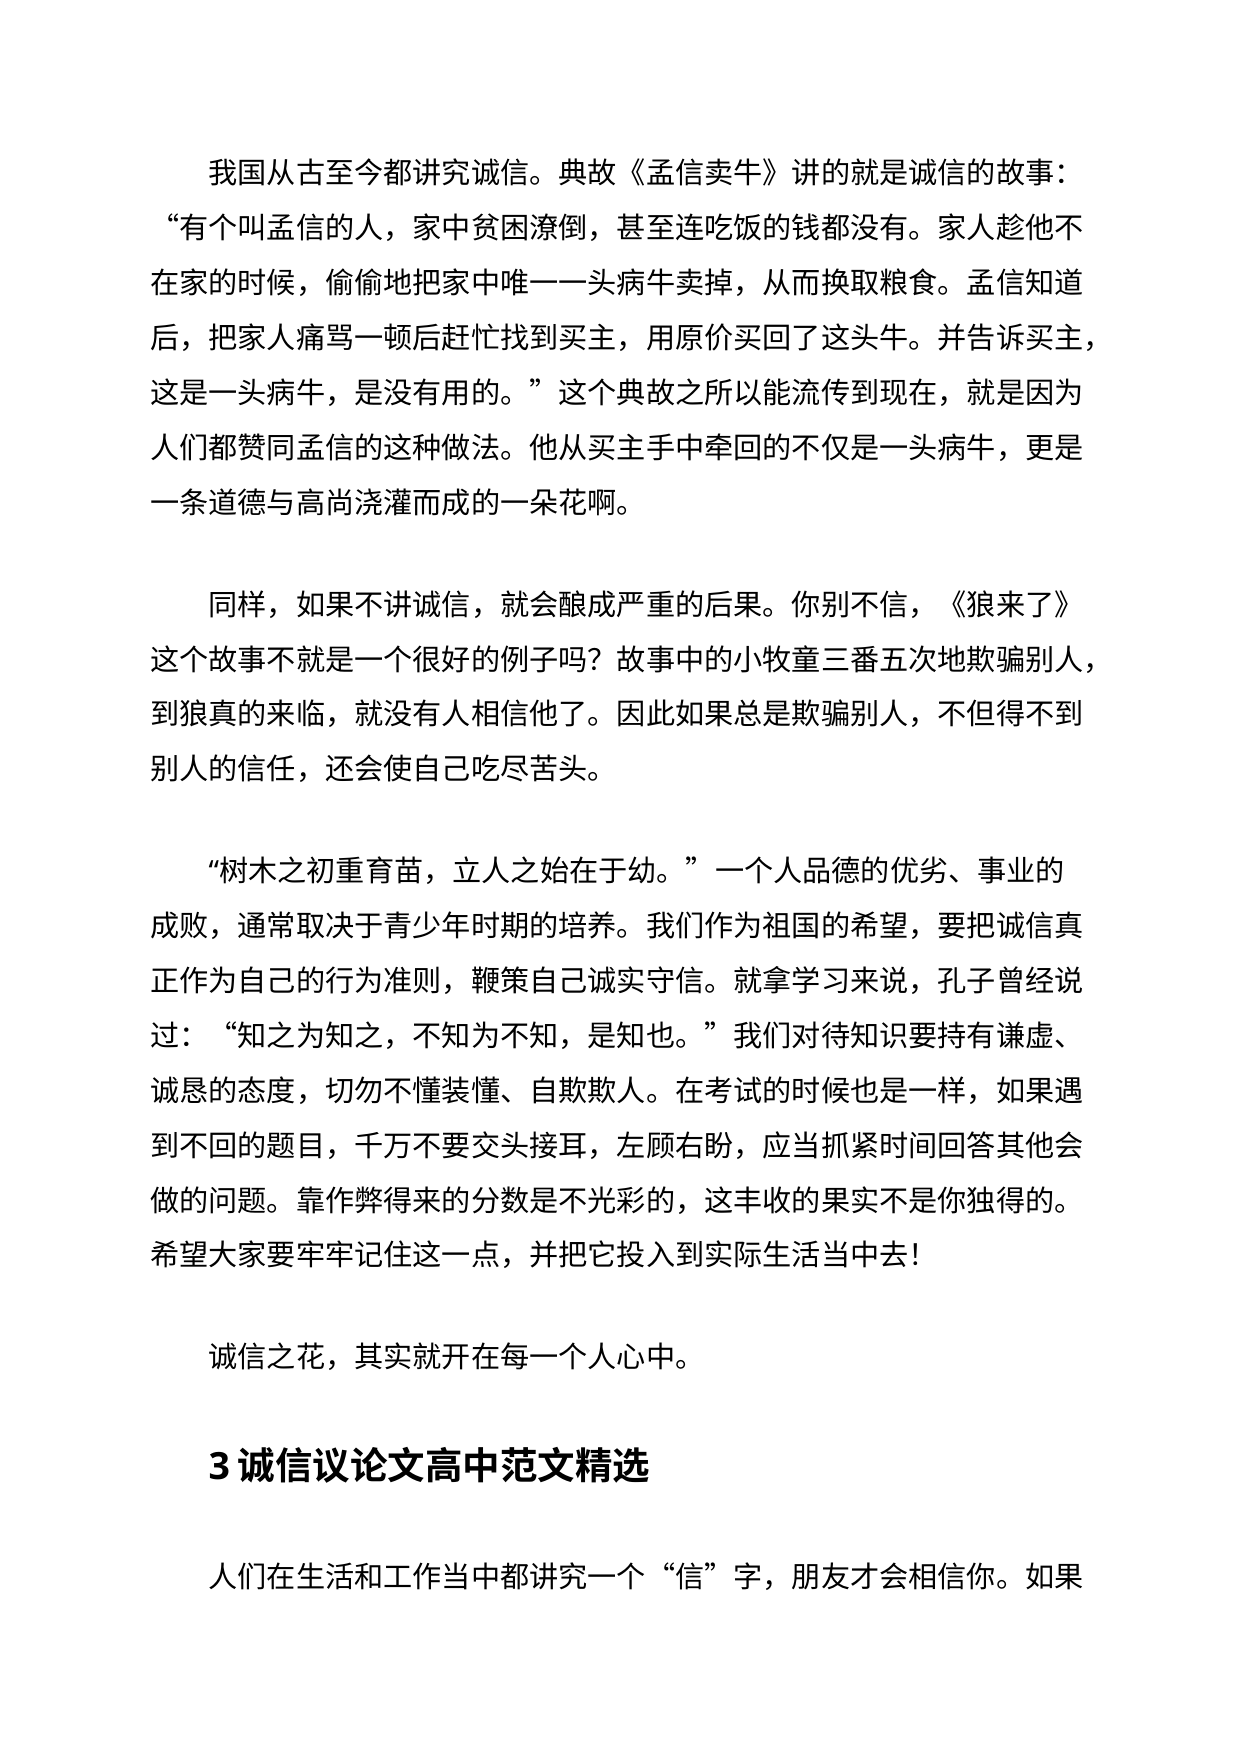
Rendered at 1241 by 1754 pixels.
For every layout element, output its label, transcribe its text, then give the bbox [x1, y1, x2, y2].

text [150, 1553, 1090, 1595]
text “树木之初重育苗，立人之始在于幼。”一个人品德的优劣、事业的成败，通常取决于青少年时期的培养。我们作为祖国的希望，要把诚信真正作为自己的行为准则，鞭策自己诚实守信。就拿学习来说，孔子曾经说过：“知之为知之，不知为不知，是知也。”我们对待知识要持有谦虚、诚恳的态度，切勿不懂装懂、自欺欺人。在考试的时候也是一样，如果遇到不回的题目，千万不要交头接耳，左顾右盼，应当抓紧时间回答其他会做的问题。靠作弊得来的分数是不光彩的，这丰收的果实不是你独得的。希望大家要牢牢记住这一点，并把它投入到实际生活当中去！ [150, 848, 1090, 1274]
text 诚信之花，其实就开在每一个人心中。 [150, 1334, 1090, 1376]
text 我国从古至今都讲究诚信。典故《孟信卖牛》讲的就是诚信的故事：“有个叫孟信的人，家中贫困潦倒，甚至连吃饭的钱都没有。家人趁他不在家的时候，偷偷地把家中唯一一头病牛卖掉，从而换取粮食。孟信知道后，把家人痛骂一顿后赶忙找到买主，用原价买回了这头牛。并告诉买主，这是一头病牛，是没有用的。”这个典故之所以能流传到现在，就是因为人们都赞同孟信的这种做法。他从买主手中牵回的不仅是一头病牛，更是一条道德与高尚浇灌而成的一朵花啊。 [150, 150, 1090, 522]
text 3诚信议论文高中范文精选 [150, 1436, 1090, 1490]
text 同样，如果不讲诚信，就会酿成严重的后果。你别不信，《狼来了》这个故事不就是一个很好的例子吗？故事中的小牧童三番五次地欺骗别人，到狼真的来临，就没有人相信他了。因此如果总是欺骗别人，不但得不到别人的信任，还会使自己吃尽苦头。 [150, 581, 1090, 788]
